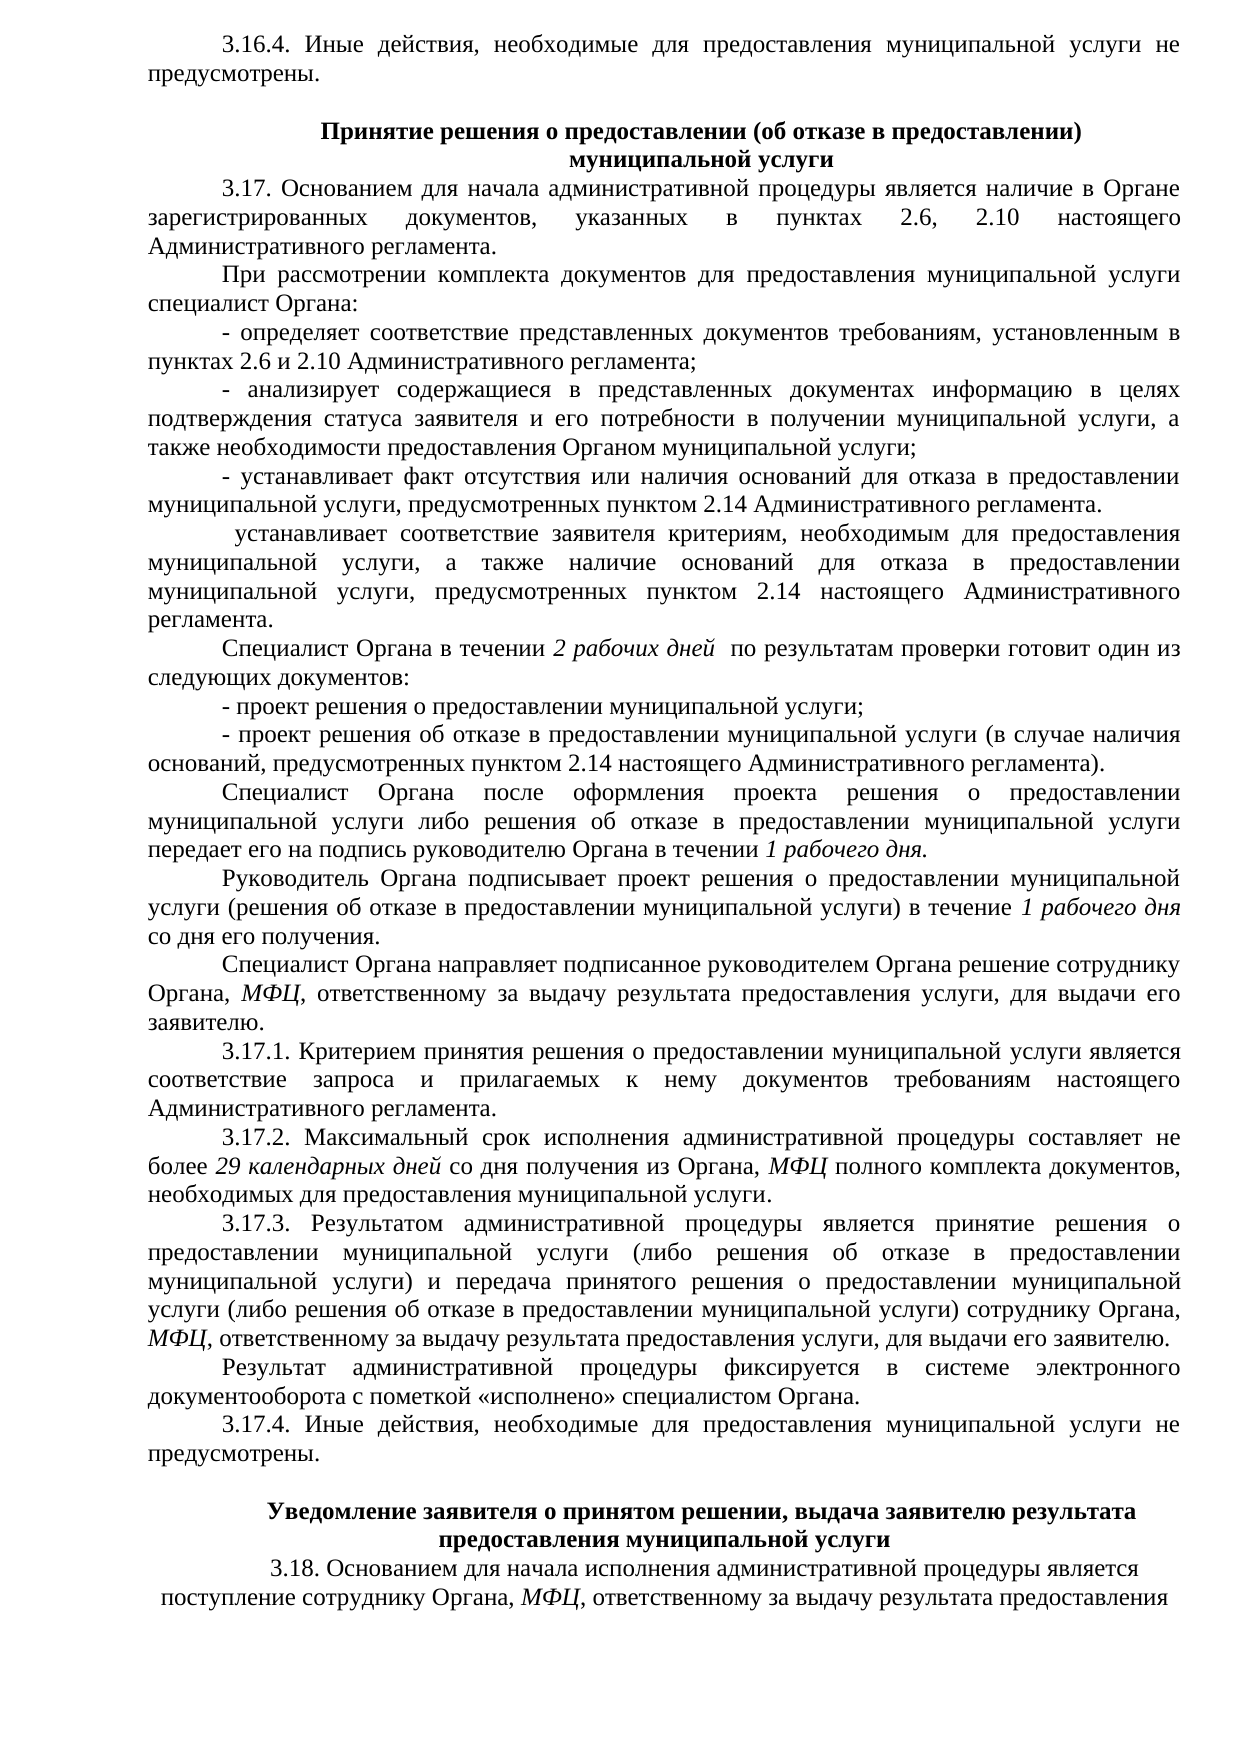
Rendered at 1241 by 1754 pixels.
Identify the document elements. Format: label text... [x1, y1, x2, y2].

text - устанавливает факт отсутствия или наличия оснований для отказа в предоставлении муниципальной услуги, предусмотренных пунктом 2.14 Административного регламента. [148, 461, 1181, 518]
text 3.17.2. Максимальный срок исполнения административной процедуры составляет не более 29 календарных дней со дня получения из Органа, МФЦ полного комплекта документов, необходимых для предоставления муниципальной услуги. [148, 1122, 1181, 1208]
text - проект решения о предоставлении муниципальной услуги; [148, 691, 1181, 719]
text - проект решения об отказе в предоставлении муниципальной услуги (в случае наличия оснований, предусмотренных пунктом 2.14 настоящего Административного регламента). [148, 719, 1181, 777]
text устанавливает соответствие заявителя критериям, необходимым для предоставления муниципальной услуги, а также наличие оснований для отказа в предоставлении муниципальной услуги, предусмотренных пунктом 2.14 настоящего Административного регламента. [148, 518, 1181, 633]
text Уведомление заявителя о принятом решении, выдача заявителю результата предоставления муниципальной услуги [148, 1496, 1181, 1553]
text 3.17. Основанием для начала административной процедуры является наличие в Органе зарегистрированных документов, указанных в пунктах 2.6, 2.10 настоящего Административного регламента. [148, 173, 1181, 259]
text Специалист Органа после оформления проекта решения о предоставлении муниципальной услуги либо решения об отказе в предоставлении муниципальной услуги передает его на подпись руководителю Органа в течении 1 рабочего дня. [148, 777, 1181, 863]
text 3.17.1. Критерием принятия решения о предоставлении муниципальной услуги является соответствие запроса и прилагаемых к нему документов требованиям настоящего Административного регламента. [148, 1036, 1181, 1122]
text - определяет соответствие представленных документов требованиям, установленным в пунктах 2.6 и 2.10 Административного регламента; [148, 317, 1181, 374]
text Специалист Органа направляет подписанное руководителем Органа решение сотруднику Органа, МФЦ, ответственному за выдачу результата предоставления услуги, для выдачи его заявителю. [148, 949, 1181, 1036]
text При рассмотрении комплекта документов для предоставления муниципальной услуги специалист Органа: [148, 259, 1181, 317]
text Специалист Органа в течении 2 рабочих дней по результатам проверки готовит один из следующих документов: [148, 633, 1181, 691]
text 3.16.4. Иные действия, необходимые для предоставления муниципальной услуги не предусмотрены. [148, 29, 1181, 87]
text - анализирует содержащиеся в представленных документах информацию в целях подтверждения статуса заявителя и его потребности в получении муниципальной услуги, а также необходимости предоставления Органом муниципальной услуги; [148, 374, 1181, 461]
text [148, 1553, 1181, 1611]
text Результат административной процедуры фиксируется в системе электронного документооборота с пометкой «исполнено» специалистом Органа. [148, 1352, 1181, 1409]
text 3.17.4. Иные действия, необходимые для предоставления муниципальной услуги не предусмотрены. [148, 1409, 1181, 1467]
text Принятие решения о предоставлении (об отказе в предоставлении) [148, 116, 1181, 144]
text 3.17.3. Результатом административной процедуры является принятие решения о предоставлении муниципальной услуги (либо решения об отказе в предоставлении муниципальной услуги) и передача принятого решения о предоставлении муниципальной услуги (либо решения об отказе в предоставлении муниципальной услуги) сотруднику Органа, МФЦ, ответственному за выдачу результата предоставления услуги, для выдачи его заявителю. [148, 1208, 1181, 1352]
text Руководитель Органа подписывает проект решения о предоставлении муниципальной услуги (решения об отказе в предоставлении муниципальной услуги) в течение 1 рабочего дня со дня его получения. [148, 863, 1181, 949]
text муниципальной услуги [148, 144, 1181, 173]
